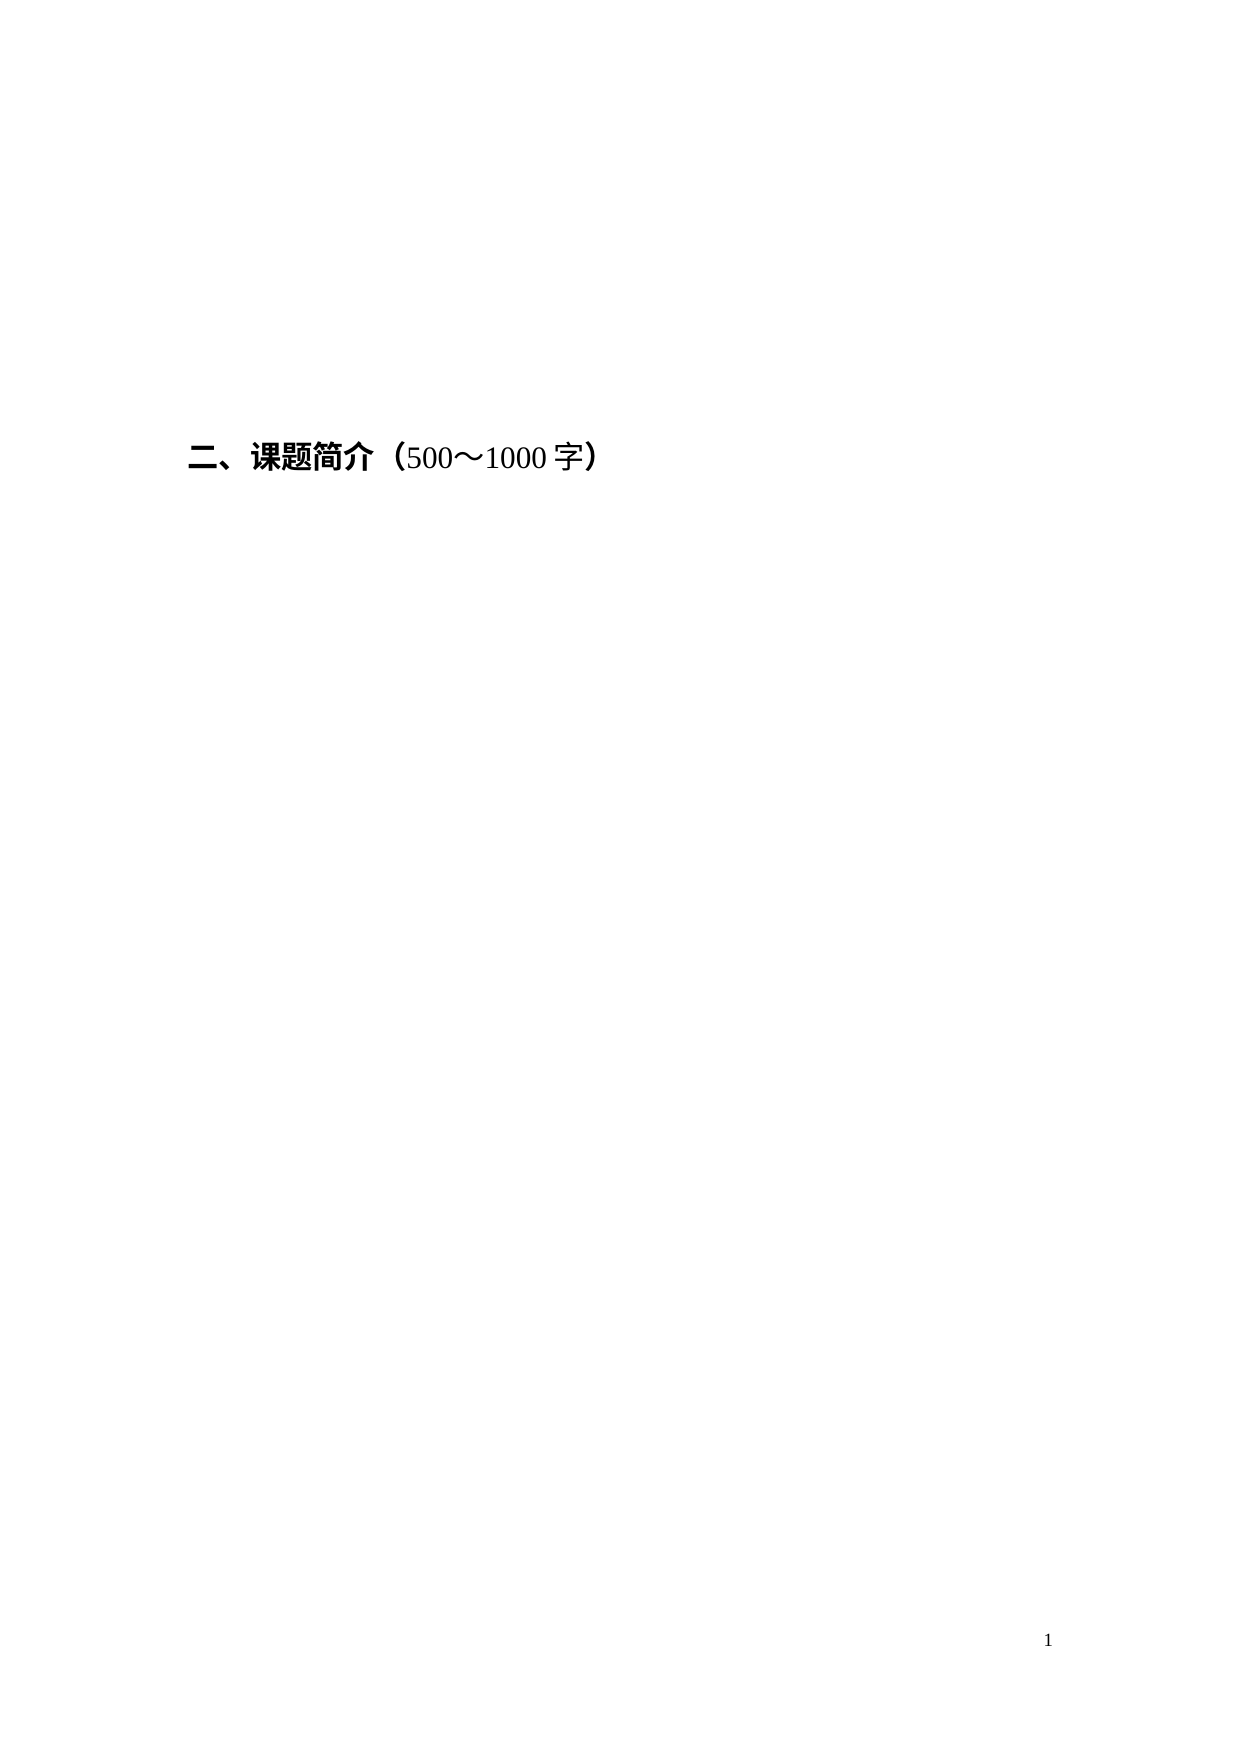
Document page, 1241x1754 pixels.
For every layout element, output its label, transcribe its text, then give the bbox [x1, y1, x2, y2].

text 二、课题简介（500～1000字） [187, 422, 1053, 487]
